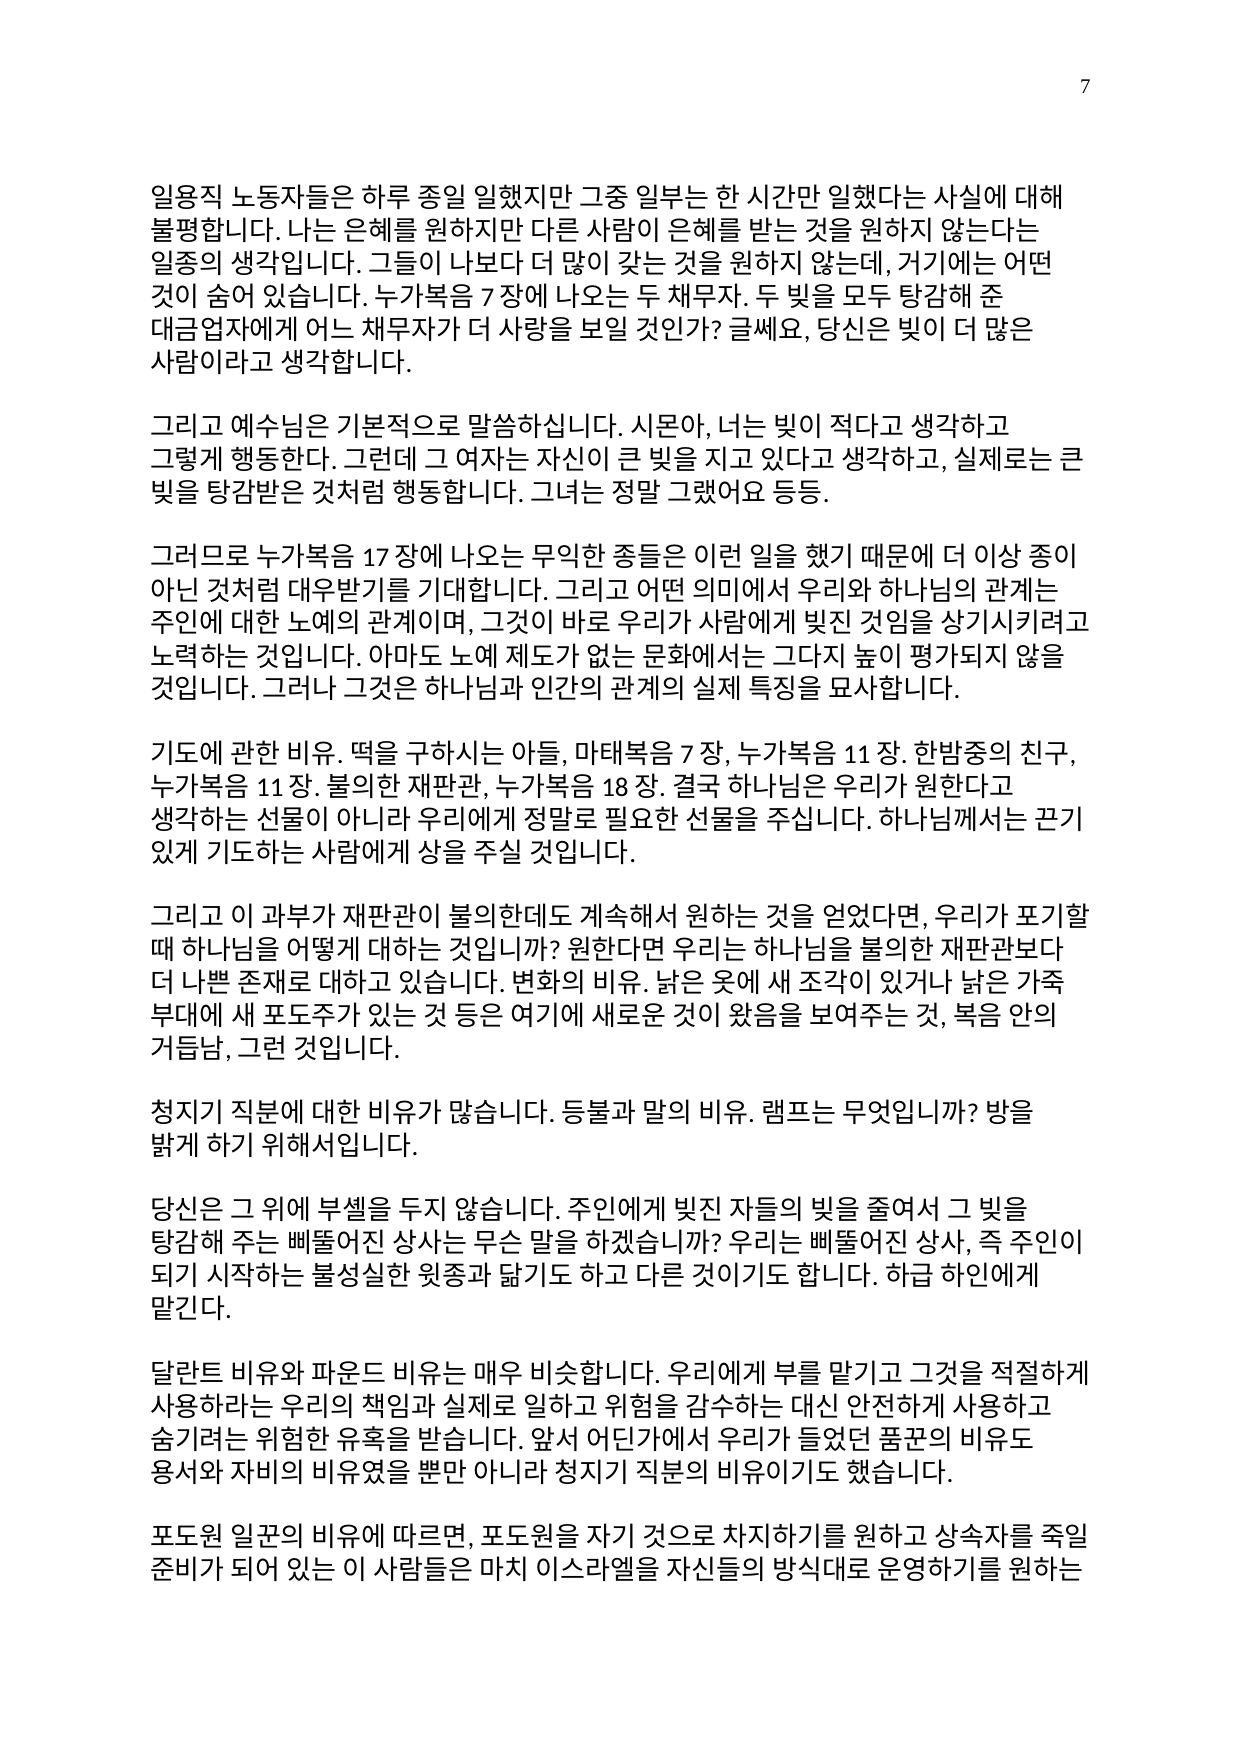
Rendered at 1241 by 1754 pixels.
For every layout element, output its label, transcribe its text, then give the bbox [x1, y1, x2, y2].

text 청지기 직분에 대한 비유가 많습니다. 등불과 말의 비유. 램프는 무엇입니까? 방을 밝게 하기 위해서입니다. [150, 1096, 1090, 1162]
text 당신은 그 위에 부셸을 두지 않습니다. 주인에게 빚진 자들의 빚을 줄여서 그 빚을 탕감해 주는 삐뚤어진 상사는 무슨 말을 하겠습니까? 우리는 삐뚤어진 상사, 즉 주인이 되기 시작하는 불성실한 윗종과 닮기도 하고 다른 것이기도 합니다. 하급 하인에게 맡긴다. [150, 1193, 1090, 1326]
text 그러므로 누가복음 17장에 나오는 무익한 종들은 이런 일을 했기 때문에 더 이상 종이 아닌 것처럼 대우받기를 기대합니다. 그리고 어떤 의미에서 우리와 하나님의 관계는 주인에 대한 노예의 관계이며, 그것이 바로 우리가 사람에게 빚진 것임을 상기시키려고 노력하는 것입니다. 아마도 노예 제도가 없는 문화에서는 그다지 높이 평가되지 않을 것입니다. 그러나 그것은 하나님과 인간의 관계의 실제 특징을 묘사합니다. [150, 541, 1090, 706]
text 달란트 비유와 파운드 비유는 매우 비슷합니다. 우리에게 부를 맡기고 그것을 적절하게 사용하라는 우리의 책임과 실제로 일하고 위험을 감수하는 대신 안전하게 사용하고 숨기려는 위험한 유혹을 받습니다. 앞서 어딘가에서 우리가 들었던 품꾼의 비유도 용서와 자비의 비유였을 뿐만 아니라 청지기 직분의 비유이기도 했습니다. [150, 1357, 1090, 1489]
text 일용직 노동자들은 하루 종일 일했지만 그중 일부는 한 시간만 일했다는 사실에 대해 불평합니다. 나는 은혜를 원하지만 다른 사람이 은혜를 받는 것을 원하지 않는다는 일종의 생각입니다. 그들이 나보다 더 많이 갖는 것을 원하지 않는데, 거기에는 어떤 것이 숨어 있습니다. 누가복음 7장에 나오는 두 채무자. 두 빚을 모두 탕감해 준 대금업자에게 어느 채무자가 더 사랑을 보일 것인가? 글쎄요, 당신은 빚이 더 많은 사람이라고 생각합니다. [150, 181, 1090, 379]
text 그리고 예수님은 기본적으로 말씀하십니다. 시몬아, 너는 빚이 적다고 생각하고 그렇게 행동한다. 그런데 그 여자는 자신이 큰 빚을 지고 있다고 생각하고, 실제로는 큰 빚을 탕감받은 것처럼 행동합니다. 그녀는 정말 그랬어요 등등. [150, 410, 1090, 509]
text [150, 1520, 1090, 1586]
text 그리고 이 과부가 재판관이 불의한데도 계속해서 원하는 것을 얻었다면, 우리가 포기할 때 하나님을 어떻게 대하는 것입니까? 원한다면 우리는 하나님을 불의한 재판관보다 더 나쁜 존재로 대하고 있습니다. 변화의 비유. 낡은 옷에 새 조각이 있거나 낡은 가죽 부대에 새 포도주가 있는 것 등은 여기에 새로운 것이 왔음을 보여주는 것, 복음 안의 거듭남, 그런 것입니다. [150, 900, 1090, 1065]
text 기도에 관한 비유. 떡을 구하시는 아들, 마태복음 7장, 누가복음 11장. 한밤중의 친구, 누가복음 11장. 불의한 재판관, 누가복음 18장. 결국 하나님은 우리가 원한다고 생각하는 선물이 아니라 우리에게 정말로 필요한 선물을 주십니다. 하나님께서는 끈기 있게 기도하는 사람에게 상을 주실 것입니다. [150, 737, 1090, 869]
